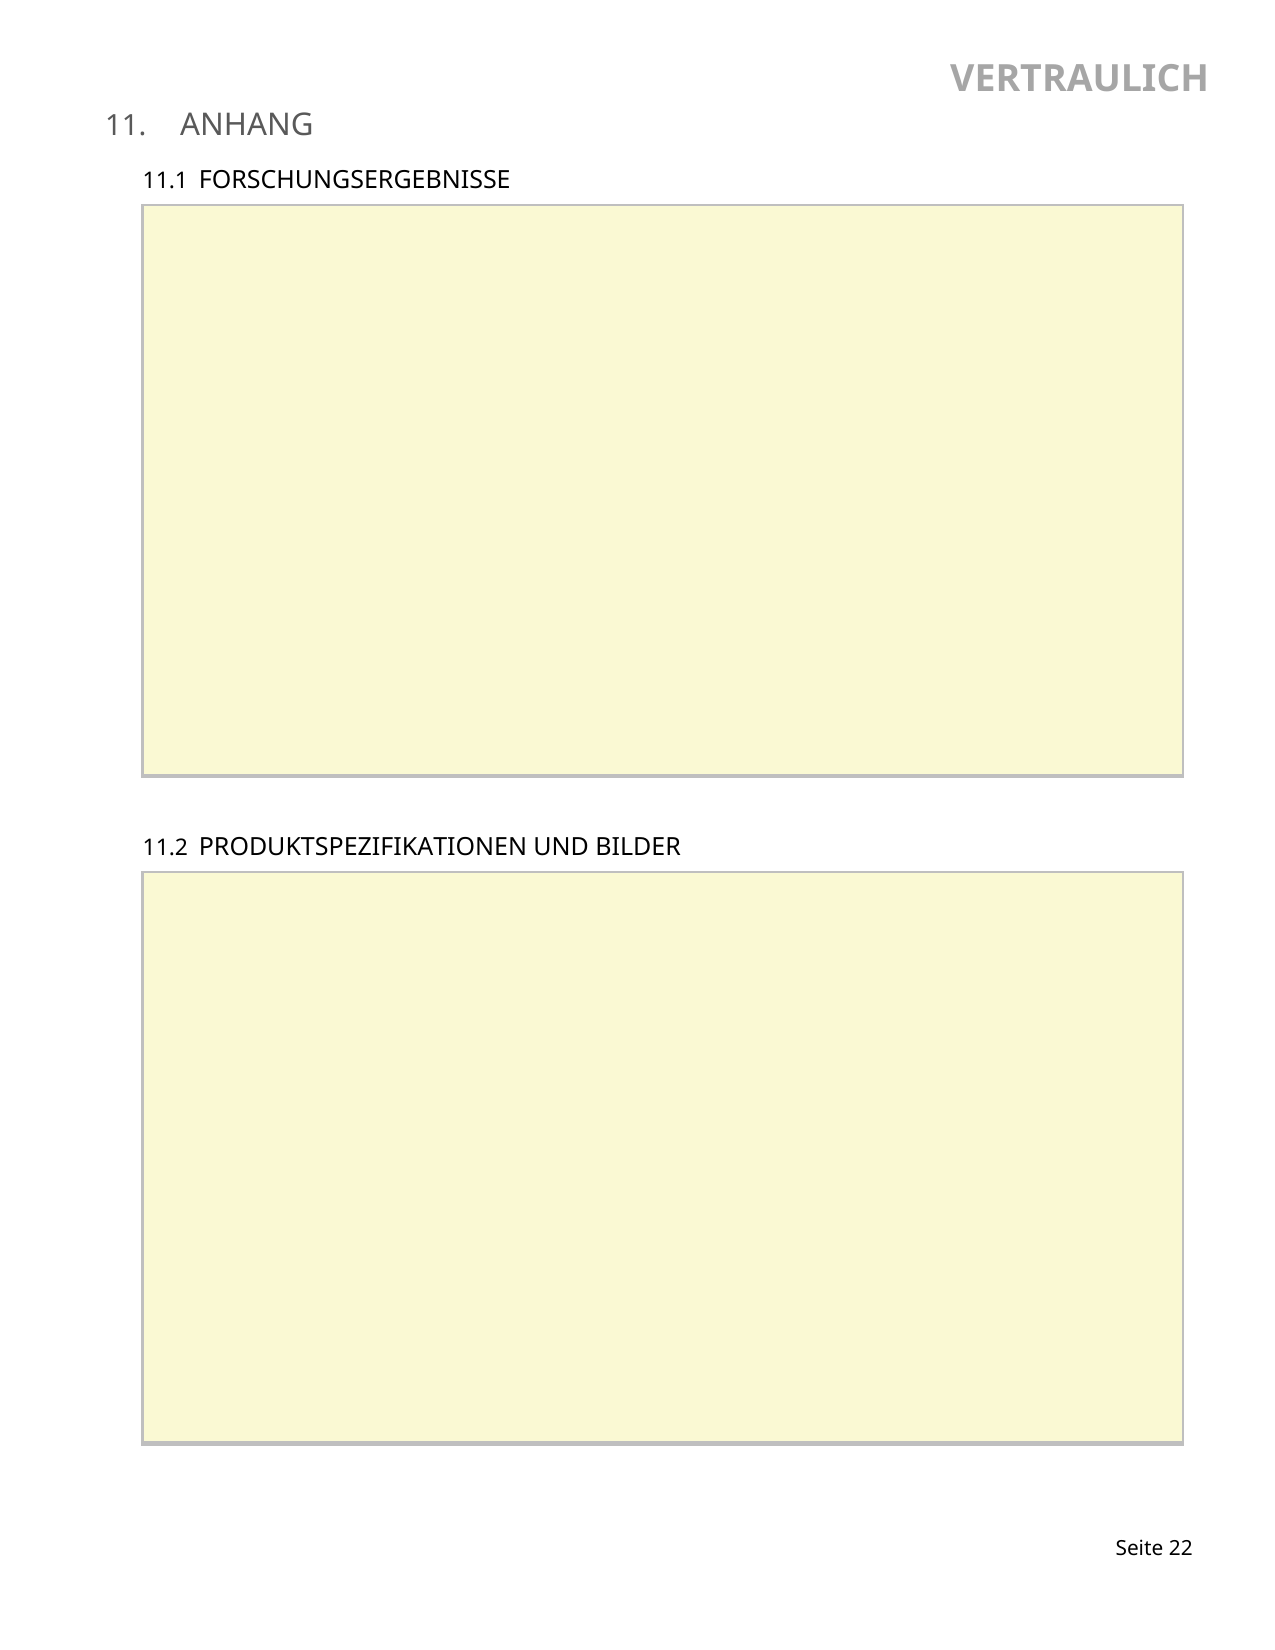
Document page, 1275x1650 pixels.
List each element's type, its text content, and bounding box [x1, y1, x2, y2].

subtitle FORSCHUNGSERGEBNISSE [142, 161, 1200, 195]
subtitle ANHANG [105, 102, 1200, 145]
subtitle PRODUKTSPEZIFIKATIONEN UND BILDER [142, 829, 1200, 863]
table_header [144, 873, 1182, 1441]
table_header [144, 206, 1182, 774]
